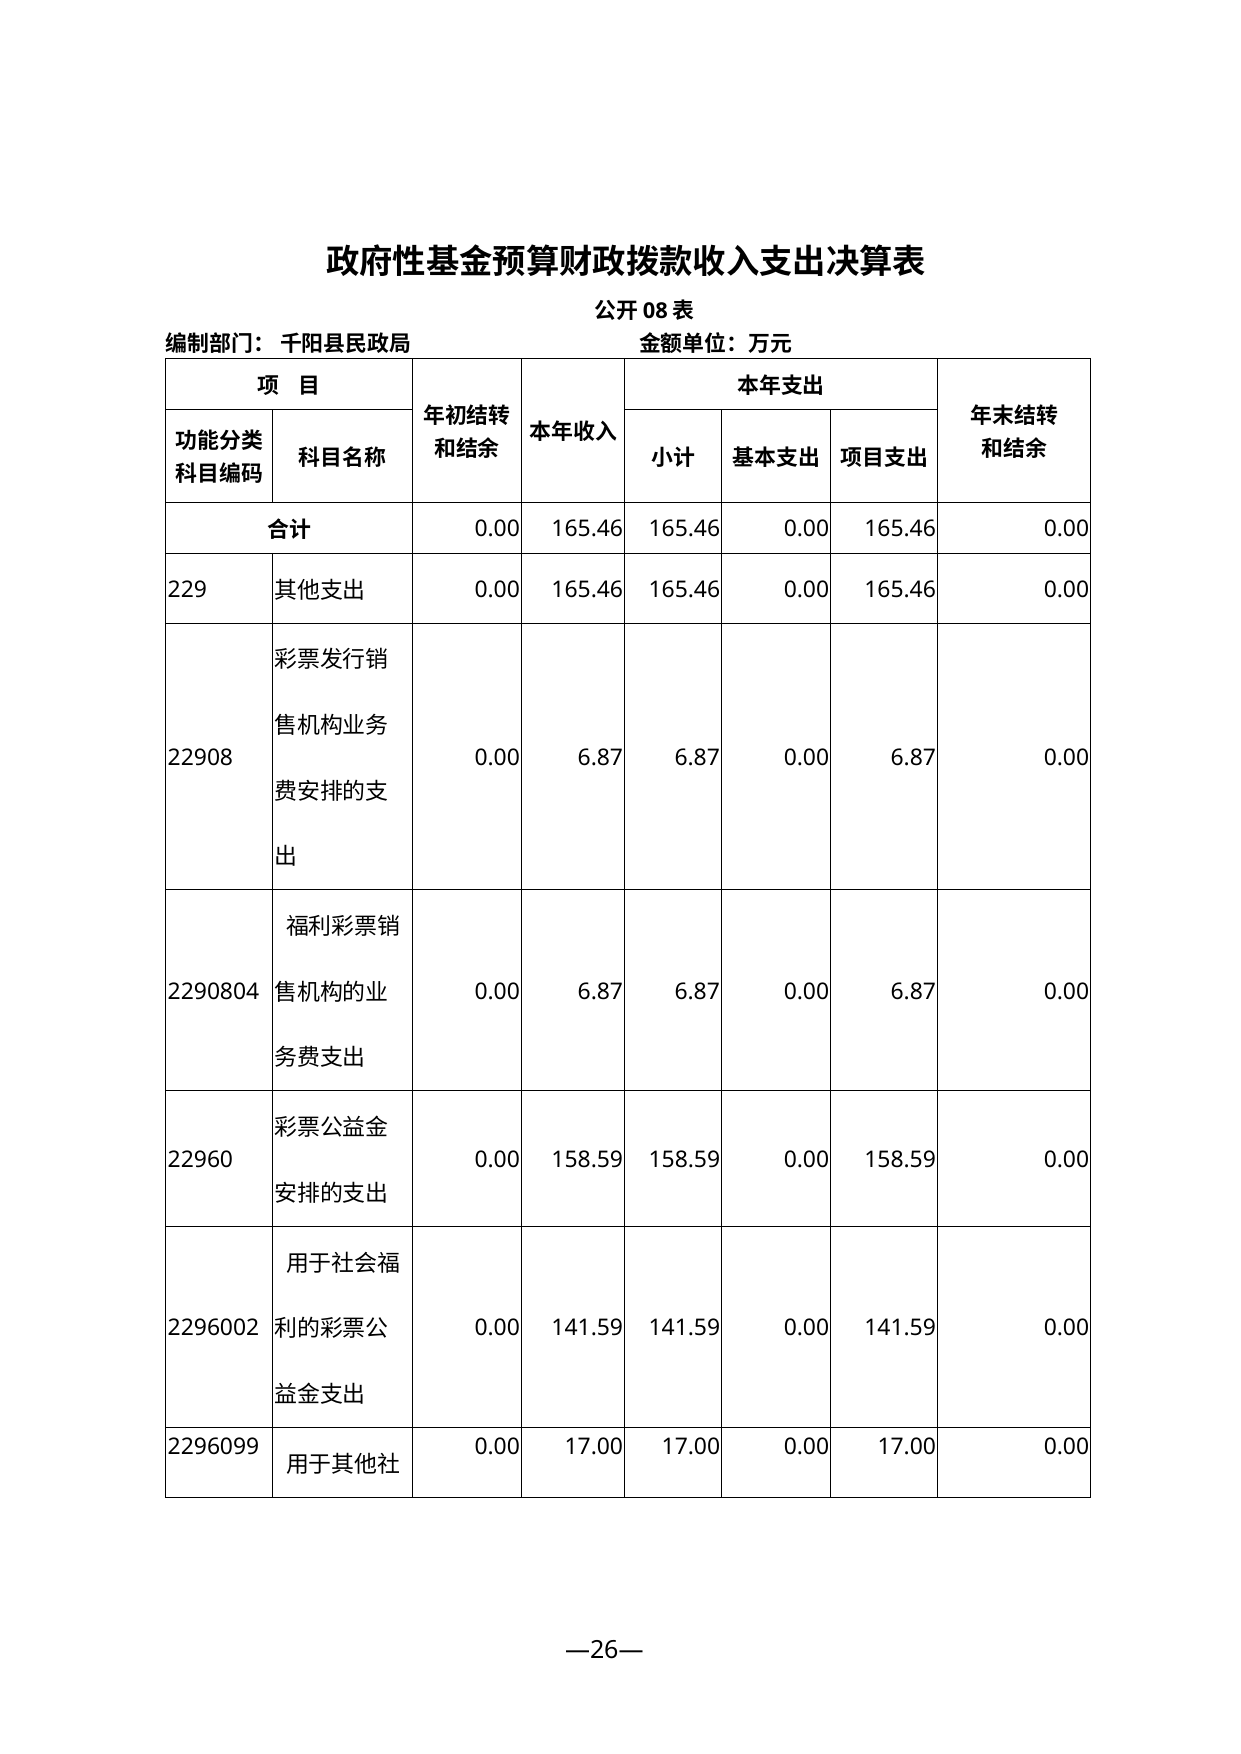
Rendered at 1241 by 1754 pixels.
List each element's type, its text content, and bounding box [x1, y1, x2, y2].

table_cell 17.00 [522, 1428, 624, 1497]
table_cell 158.59 [831, 1091, 937, 1226]
table_cell 项目支出 [831, 410, 937, 502]
table_cell 229 [166, 554, 272, 623]
table_cell 0.00 [413, 624, 521, 889]
table_cell 0.00 [938, 1227, 1090, 1427]
table_cell 6.87 [522, 890, 624, 1090]
table_cell 158.59 [625, 1091, 721, 1226]
table_cell 彩票公益金安排的支出 [273, 1091, 412, 1226]
table_cell 0.00 [722, 890, 830, 1090]
table_cell 彩票发行销售机构业务费安排的支出 [273, 624, 412, 889]
table_cell 0.00 [938, 624, 1090, 889]
table_cell 0.00 [938, 890, 1090, 1090]
table_cell 6.87 [625, 624, 721, 889]
table_cell 用于其他社会公益事业的彩票公益金支出 [273, 1428, 412, 1497]
table_cell 0.00 [722, 1428, 830, 1497]
table_cell 6.87 [831, 624, 937, 889]
table_cell 141.59 [831, 1227, 937, 1427]
table_header 本年收入 [522, 359, 624, 502]
table_cell 2296099 [166, 1428, 272, 1497]
table_cell 165.46 [831, 554, 937, 623]
table_cell 0.00 [938, 1428, 1090, 1497]
table_cell 0.00 [413, 554, 521, 623]
table_cell 0.00 [413, 1428, 521, 1497]
table_cell 0.00 [722, 554, 830, 623]
table_cell 用于社会福利的彩票公益金支出 [273, 1227, 412, 1427]
table_cell 141.59 [522, 1227, 624, 1427]
table_header 年末结转 和结余 [938, 359, 1090, 502]
table_cell 22960 [166, 1091, 272, 1226]
table_cell 22908 [166, 624, 272, 889]
table_cell 6.87 [522, 624, 624, 889]
table_cell 0.00 [413, 890, 521, 1090]
table_cell 2290804 [166, 890, 272, 1090]
table_cell 158.59 [522, 1091, 624, 1226]
table_cell 6.87 [625, 890, 721, 1090]
table_cell 141.59 [625, 1227, 721, 1427]
table_header 年初结转和结余 [413, 359, 521, 502]
table_header 本年支出 [625, 359, 937, 409]
table_cell 0.00 [413, 1227, 521, 1427]
text 公开08表 [165, 292, 1087, 325]
table_cell 功能分类科目编码 [166, 410, 272, 502]
table_cell 合计 [166, 503, 412, 553]
table_cell 小计 [625, 410, 721, 502]
table_cell 0.00 [938, 503, 1090, 553]
table_cell 2296002 [166, 1227, 272, 1427]
text 编制部门： 千阳县民政局 金额单位：万元 [165, 325, 1087, 358]
table_cell 0.00 [722, 1091, 830, 1226]
table_cell 165.46 [625, 554, 721, 623]
table_cell 17.00 [625, 1428, 721, 1497]
table_header 项 目 [166, 359, 412, 409]
table_cell 0.00 [722, 624, 830, 889]
table_cell 165.46 [831, 503, 937, 553]
text 政府性基金预算财政拨款收入支出决算表 [165, 227, 1087, 292]
table_cell 科目名称 [273, 410, 412, 502]
table_cell 基本支出 [722, 410, 830, 502]
table_cell 0.00 [722, 1227, 830, 1427]
table_cell 0.00 [413, 503, 521, 553]
table_cell 165.46 [522, 554, 624, 623]
table_cell 福利彩票销售机构的业务费支出 [273, 890, 412, 1090]
table_cell 0.00 [938, 554, 1090, 623]
table_cell 17.00 [831, 1428, 937, 1497]
table_cell 0.00 [413, 1091, 521, 1226]
table_cell 165.46 [625, 503, 721, 553]
table_cell 0.00 [722, 503, 830, 553]
table_cell 其他支出 [273, 554, 412, 623]
table_cell 165.46 [522, 503, 624, 553]
table_cell 6.87 [831, 890, 937, 1090]
table_cell 0.00 [938, 1091, 1090, 1226]
